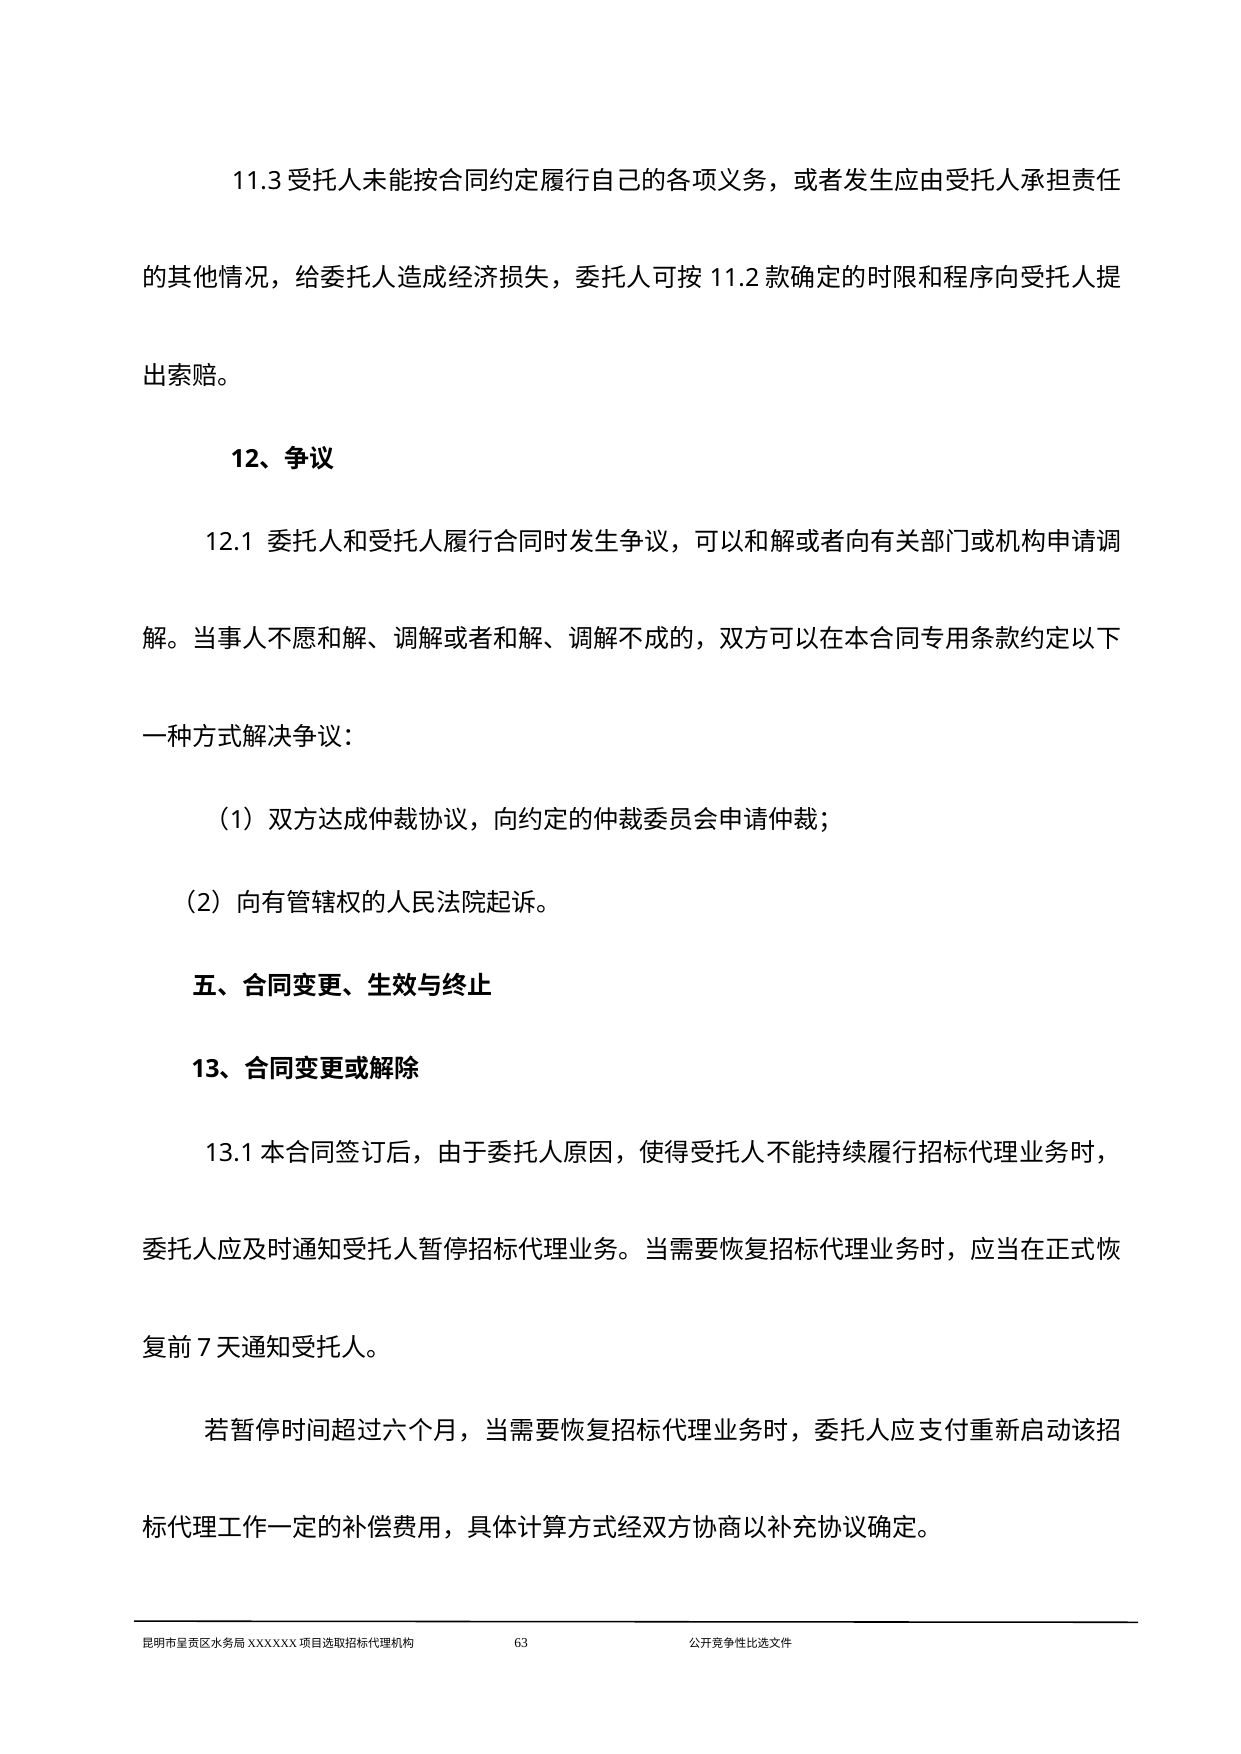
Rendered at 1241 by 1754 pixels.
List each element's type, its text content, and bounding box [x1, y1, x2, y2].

text 若暂停时间超过六个月，当需要恢复招标代理业务时，委托人应支付重新启动该招标代理工作一定的补偿费用，具体计算方式经双方协商以补充协议确定。 [142, 1396, 1122, 1558]
text （2）向有管辖权的人民法院起诉。 [109, 868, 1122, 933]
text 13、合同变更或解除 [142, 1034, 1122, 1099]
text 五、合同变更、生效与终止 [142, 951, 1122, 1016]
text 13.1本合同签订后，由于委托人原因，使得受托人不能持续履行招标代理业务时，委托人应及时通知受托人暂停招标代理业务。当需要恢复招标代理业务时，应当在正式恢复前7天通知受托人。 [142, 1118, 1122, 1378]
text 12、争议 [142, 424, 1122, 489]
text 12.1 委托人和受托人履行合同时发生争议，可以和解或者向有关部门或机构申请调解。当事人不愿和解、调解或者和解、调解不成的，双方可以在本合同专用条款约定以下一种方式解决争议： [142, 507, 1122, 767]
text 11.3受托人未能按合同约定履行自己的各项义务，或者发生应由受托人承担责任的其他情况，给委托人造成经济损失，委托人可按11.2款确定的时限和程序向受托人提出索赔。 [142, 146, 1122, 406]
text （1）双方达成仲裁协议，向约定的仲裁委员会申请仲裁； [142, 785, 1122, 850]
